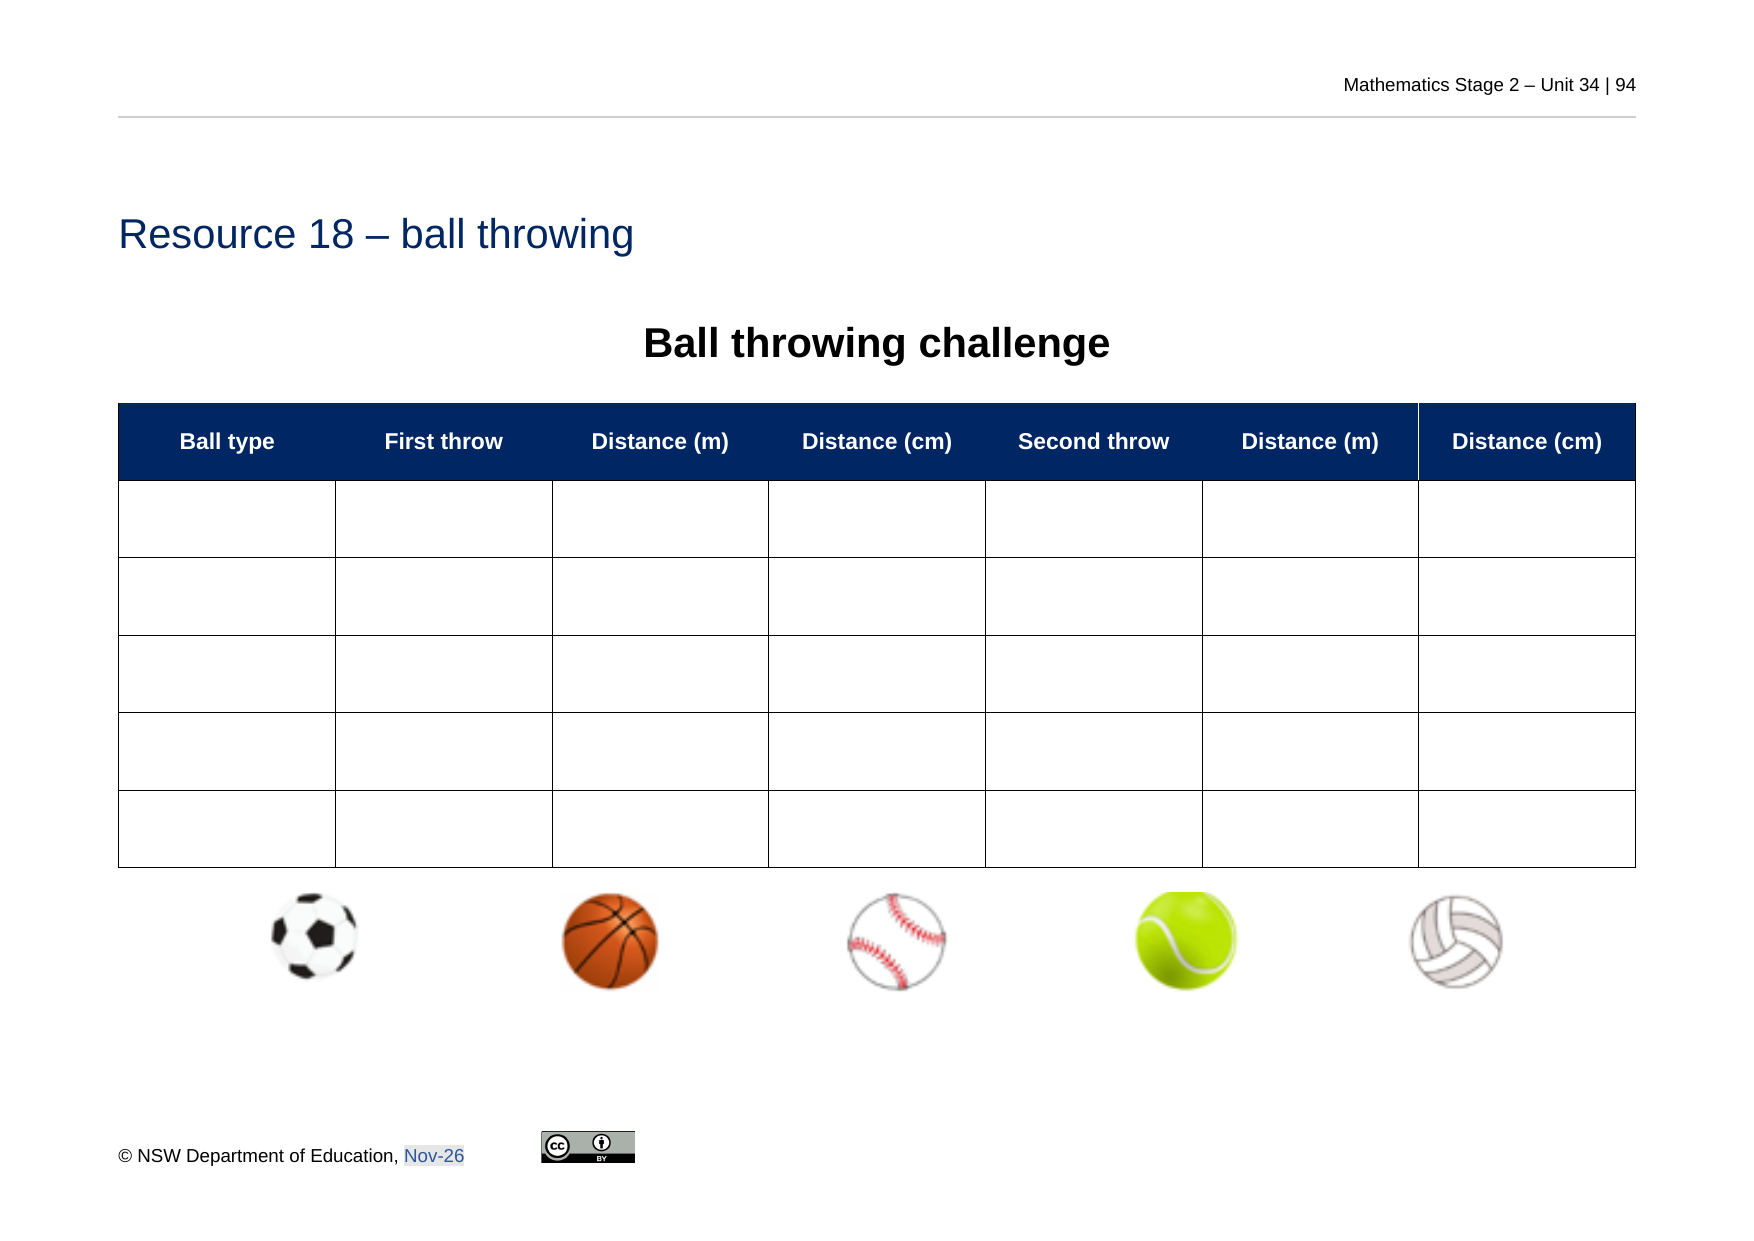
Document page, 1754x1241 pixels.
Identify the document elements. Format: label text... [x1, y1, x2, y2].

table_cell [336, 558, 552, 635]
table_cell [336, 791, 552, 867]
table_cell [1203, 636, 1418, 712]
table_cell [986, 713, 1202, 790]
table_header Distance (cm) [1419, 403, 1635, 480]
table_cell [1203, 558, 1418, 635]
table_cell [553, 481, 768, 557]
table_cell [986, 791, 1202, 867]
table_cell [986, 481, 1202, 557]
table_cell [1419, 713, 1635, 790]
table_cell [553, 558, 768, 635]
table_header Distance (cm) [769, 403, 985, 480]
table_cell [336, 636, 552, 712]
table_cell [986, 558, 1202, 635]
table_cell [553, 636, 768, 712]
table_cell [1203, 481, 1418, 557]
table_cell [1419, 481, 1635, 557]
table_cell [769, 558, 985, 635]
table_cell [1419, 558, 1635, 635]
table_cell [1419, 636, 1635, 712]
table_cell [119, 558, 335, 635]
table_cell [769, 636, 985, 712]
table_cell [1203, 791, 1418, 867]
table_cell [119, 713, 335, 790]
table_cell [769, 481, 985, 557]
table_cell [119, 636, 335, 712]
picture [234, 892, 1520, 1064]
table_header Ball type [119, 403, 335, 480]
table_cell [769, 791, 985, 867]
table_header Second throw [985, 403, 1202, 480]
table_header First throw [335, 403, 552, 480]
table_header Distance (m) [552, 403, 769, 480]
table_cell [769, 713, 985, 790]
table_cell [336, 713, 552, 790]
table_cell [1203, 713, 1418, 790]
table_cell [119, 481, 335, 557]
subtitle Resource 18 – ball throwing [118, 209, 1636, 257]
text Ball throwing challenge [118, 318, 1636, 366]
table_cell [553, 791, 768, 867]
table_cell [986, 636, 1202, 712]
table_cell [1419, 791, 1635, 867]
table_cell [553, 713, 768, 790]
picture [541, 1131, 635, 1163]
table_header Distance (m) [1202, 403, 1418, 480]
table_cell [119, 791, 335, 867]
table_cell [336, 481, 552, 557]
